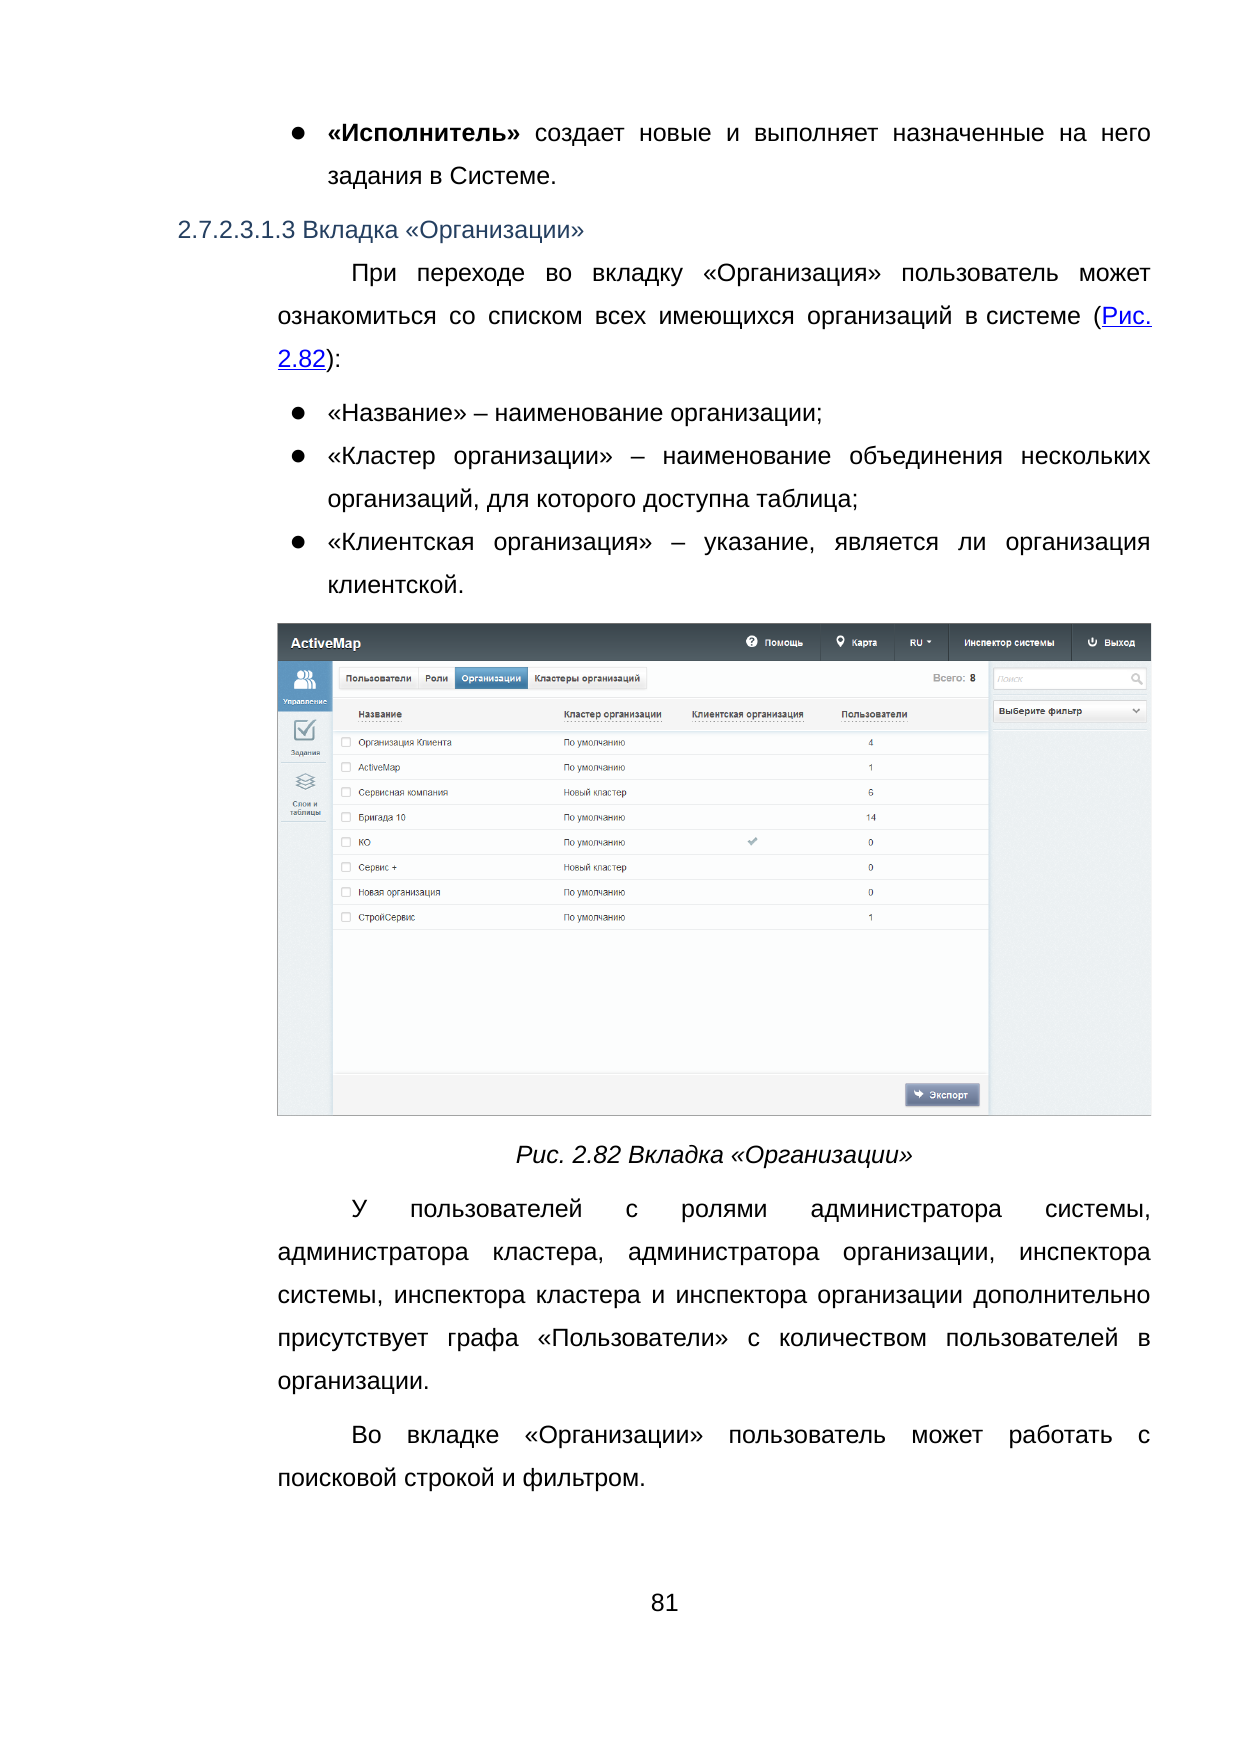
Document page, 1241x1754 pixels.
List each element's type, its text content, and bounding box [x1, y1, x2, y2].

subtitle 2.7.2.3.1.3 Вкладка «Организации» [177, 215, 1152, 243]
list «Название» – наименование организации; [290, 398, 1152, 426]
text Во вкладке «Организации» пользователь может работать с поисковой строкой и фильтром. [277, 1420, 1152, 1492]
list «Исполнитель» создает новые и выполняет назначенные на него задания в Системе. [290, 118, 1152, 190]
text При переходе во вкладку «Организация» пользователь может ознакомиться со списком всех имеющихся организаций в системе (Рис. 2.82): [277, 258, 1152, 373]
text Рис. 2.82 Вкладка «Организации» [277, 1140, 1152, 1169]
list «Кластер организации» – наименование объединения нескольких организаций, для которого доступна таблица; [290, 441, 1152, 513]
list «Клиентская организация» – указание, является ли организация клиентской. [290, 527, 1152, 599]
text У пользователей с ролями администратора системы, администратора кластера, администратора организации, инспектора системы, инспектора кластера и инспектора организации дополнительно присутствует графа «Пользователи» с количеством пользователей в организации. [277, 1194, 1152, 1395]
picture [277, 623, 1152, 1116]
